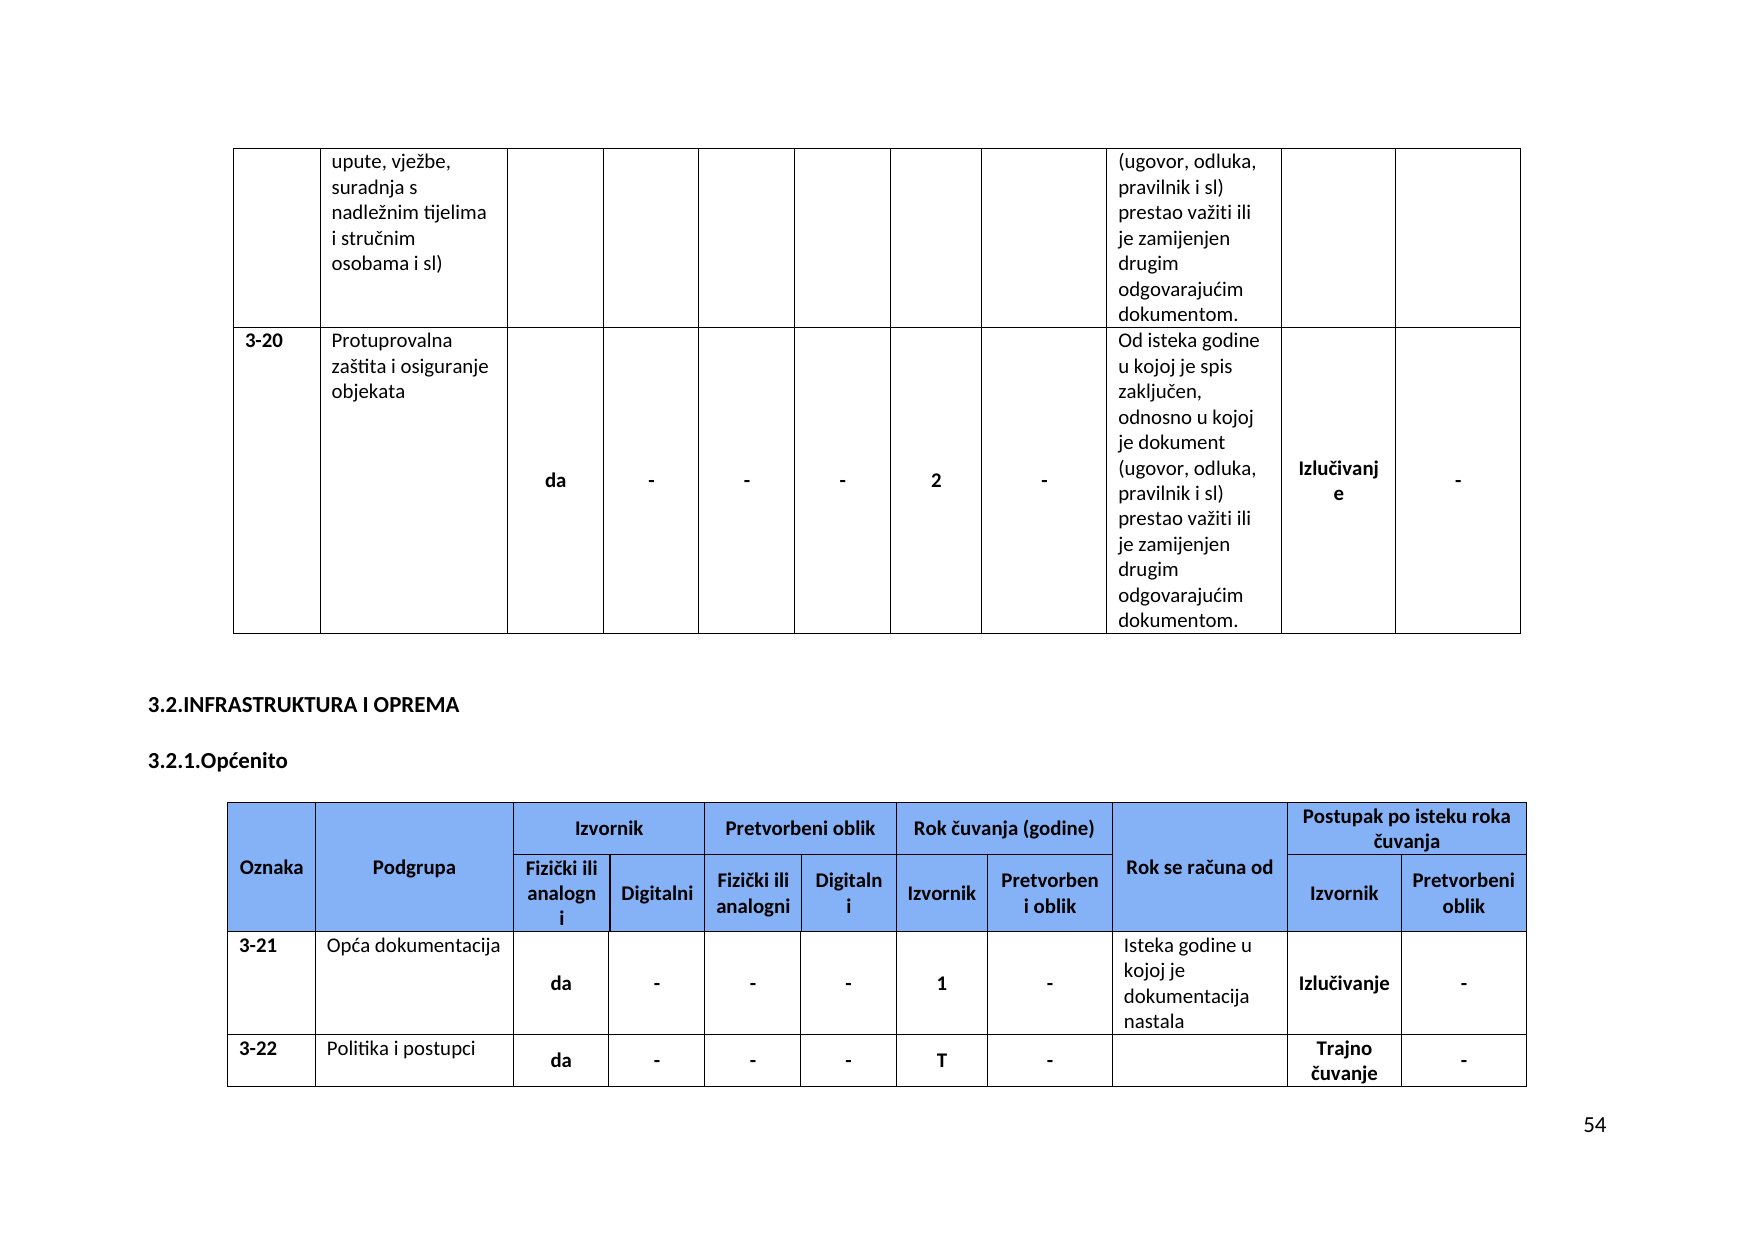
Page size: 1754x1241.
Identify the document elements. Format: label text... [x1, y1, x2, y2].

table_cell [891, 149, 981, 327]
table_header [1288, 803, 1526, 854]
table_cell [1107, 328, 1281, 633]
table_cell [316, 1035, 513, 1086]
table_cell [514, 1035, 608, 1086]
text 3.2.1.Općenito [148, 746, 1606, 774]
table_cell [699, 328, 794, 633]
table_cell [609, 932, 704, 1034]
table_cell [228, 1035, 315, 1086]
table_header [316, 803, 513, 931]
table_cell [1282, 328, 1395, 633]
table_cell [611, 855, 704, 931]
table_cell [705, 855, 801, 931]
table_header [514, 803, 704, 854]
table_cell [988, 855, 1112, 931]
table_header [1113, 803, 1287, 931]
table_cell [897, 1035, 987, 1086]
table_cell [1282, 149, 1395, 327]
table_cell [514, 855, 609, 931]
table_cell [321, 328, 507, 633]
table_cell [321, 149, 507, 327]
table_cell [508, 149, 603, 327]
text 3.2.INFRASTRUKTURA I OPREMA [148, 690, 1606, 718]
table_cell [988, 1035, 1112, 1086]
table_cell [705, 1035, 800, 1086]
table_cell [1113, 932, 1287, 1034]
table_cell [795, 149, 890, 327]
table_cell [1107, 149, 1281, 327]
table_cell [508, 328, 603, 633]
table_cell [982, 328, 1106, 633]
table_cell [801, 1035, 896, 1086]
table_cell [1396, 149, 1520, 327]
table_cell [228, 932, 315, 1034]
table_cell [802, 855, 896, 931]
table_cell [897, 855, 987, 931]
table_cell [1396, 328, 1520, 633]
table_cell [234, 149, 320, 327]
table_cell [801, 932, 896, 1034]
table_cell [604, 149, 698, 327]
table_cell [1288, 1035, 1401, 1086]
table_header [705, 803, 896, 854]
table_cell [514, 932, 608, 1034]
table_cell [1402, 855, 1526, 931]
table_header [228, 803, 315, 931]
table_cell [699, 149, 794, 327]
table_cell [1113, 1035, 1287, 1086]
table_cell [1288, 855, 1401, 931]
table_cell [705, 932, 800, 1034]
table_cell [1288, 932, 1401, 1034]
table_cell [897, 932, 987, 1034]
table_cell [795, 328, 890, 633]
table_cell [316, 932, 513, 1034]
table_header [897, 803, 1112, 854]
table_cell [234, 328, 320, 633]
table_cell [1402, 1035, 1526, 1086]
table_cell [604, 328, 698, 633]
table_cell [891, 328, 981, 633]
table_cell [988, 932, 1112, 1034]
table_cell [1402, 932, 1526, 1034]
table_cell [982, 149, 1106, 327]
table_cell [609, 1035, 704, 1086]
